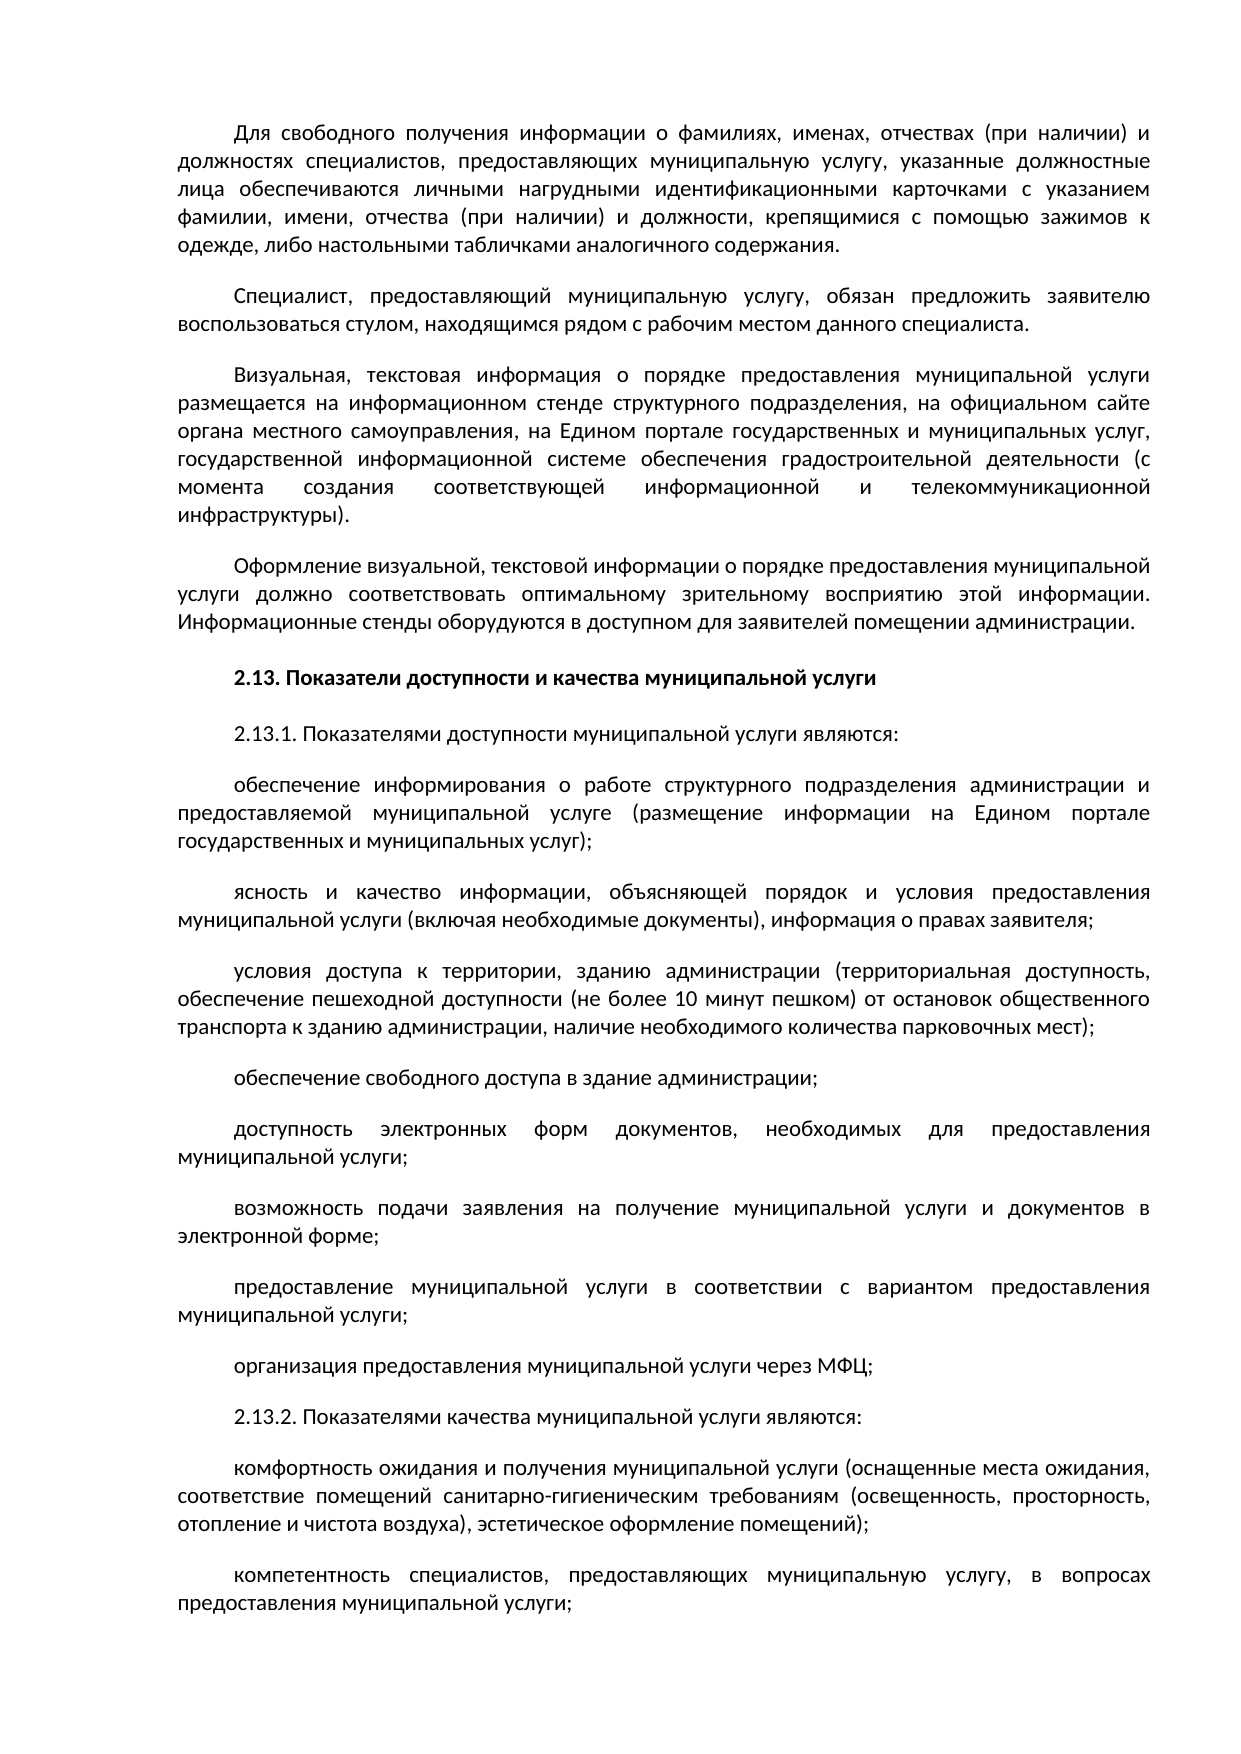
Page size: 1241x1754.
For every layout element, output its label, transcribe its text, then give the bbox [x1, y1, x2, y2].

text Специалист, предоставляющий муниципальную услугу, обязан предложить заявителю воспользоваться стулом, находящимся рядом с рабочим местом данного специалиста. [177, 281, 1152, 337]
text доступность электронных форм документов, необходимых для предоставления муниципальной услуги; [177, 1114, 1152, 1170]
text 2.13.1. Показателями доступности муниципальной услуги являются: [177, 719, 1152, 747]
text 2.13.2. Показателями качества муниципальной услуги являются: [177, 1402, 1152, 1430]
text Оформление визуальной, текстовой информации о порядке предоставления муниципальной услуги должно соответствовать оптимальному зрительному восприятию этой информации. Информационные стенды оборудуются в доступном для заявителей помещении администрации. [177, 551, 1152, 635]
title 2.13. Показатели доступности и качества муниципальной услуги [177, 663, 1152, 691]
text организация предоставления муниципальной услуги через МФЦ; [177, 1351, 1152, 1379]
text комфортность ожидания и получения муниципальной услуги (оснащенные места ожидания, соответствие помещений санитарно-гигиеническим требованиям (освещенность, просторность, отопление и чистота воздуха), эстетическое оформление помещений); [177, 1453, 1152, 1537]
text возможность подачи заявления на получение муниципальной услуги и документов в электронной форме; [177, 1193, 1152, 1249]
text обеспечение свободного доступа в здание администрации; [177, 1063, 1152, 1091]
text компетентность специалистов, предоставляющих муниципальную услугу, в вопросах предоставления муниципальной услуги; [177, 1560, 1152, 1616]
text условия доступа к территории, зданию администрации (территориальная доступность, обеспечение пешеходной доступности (не более 10 минут пешком) от остановок общественного транспорта к зданию администрации, наличие необходимого количества парковочных мест); [177, 956, 1152, 1040]
text Для свободного получения информации о фамилиях, именах, отчествах (при наличии) и должностях специалистов, предоставляющих муниципальную услугу, указанные должностные лица обеспечиваются личными нагрудными идентификационными карточками с указанием фамилии, имени, отчества (при наличии) и должности, крепящимися с помощью зажимов к одежде, либо настольными табличками аналогичного содержания. [177, 118, 1152, 258]
text обеспечение информирования о работе структурного подразделения администрации и предоставляемой муниципальной услуге (размещение информации на Едином портале государственных и муниципальных услуг); [177, 770, 1152, 854]
text Визуальная, текстовая информация о порядке предоставления муниципальной услуги размещается на информационном стенде структурного подразделения, на официальном сайте органа местного самоуправления, на Едином портале государственных и муниципальных услуг, государственной информационной системе обеспечения градостроительной деятельности (с момента создания соответствующей информационной и телекоммуникационной инфраструктуры). [177, 360, 1152, 528]
text ясность и качество информации, объясняющей порядок и условия предоставления муниципальной услуги (включая необходимые документы), информация о правах заявителя; [177, 877, 1152, 933]
text предоставление муниципальной услуги в соответствии с вариантом предоставления муниципальной услуги; [177, 1272, 1152, 1328]
